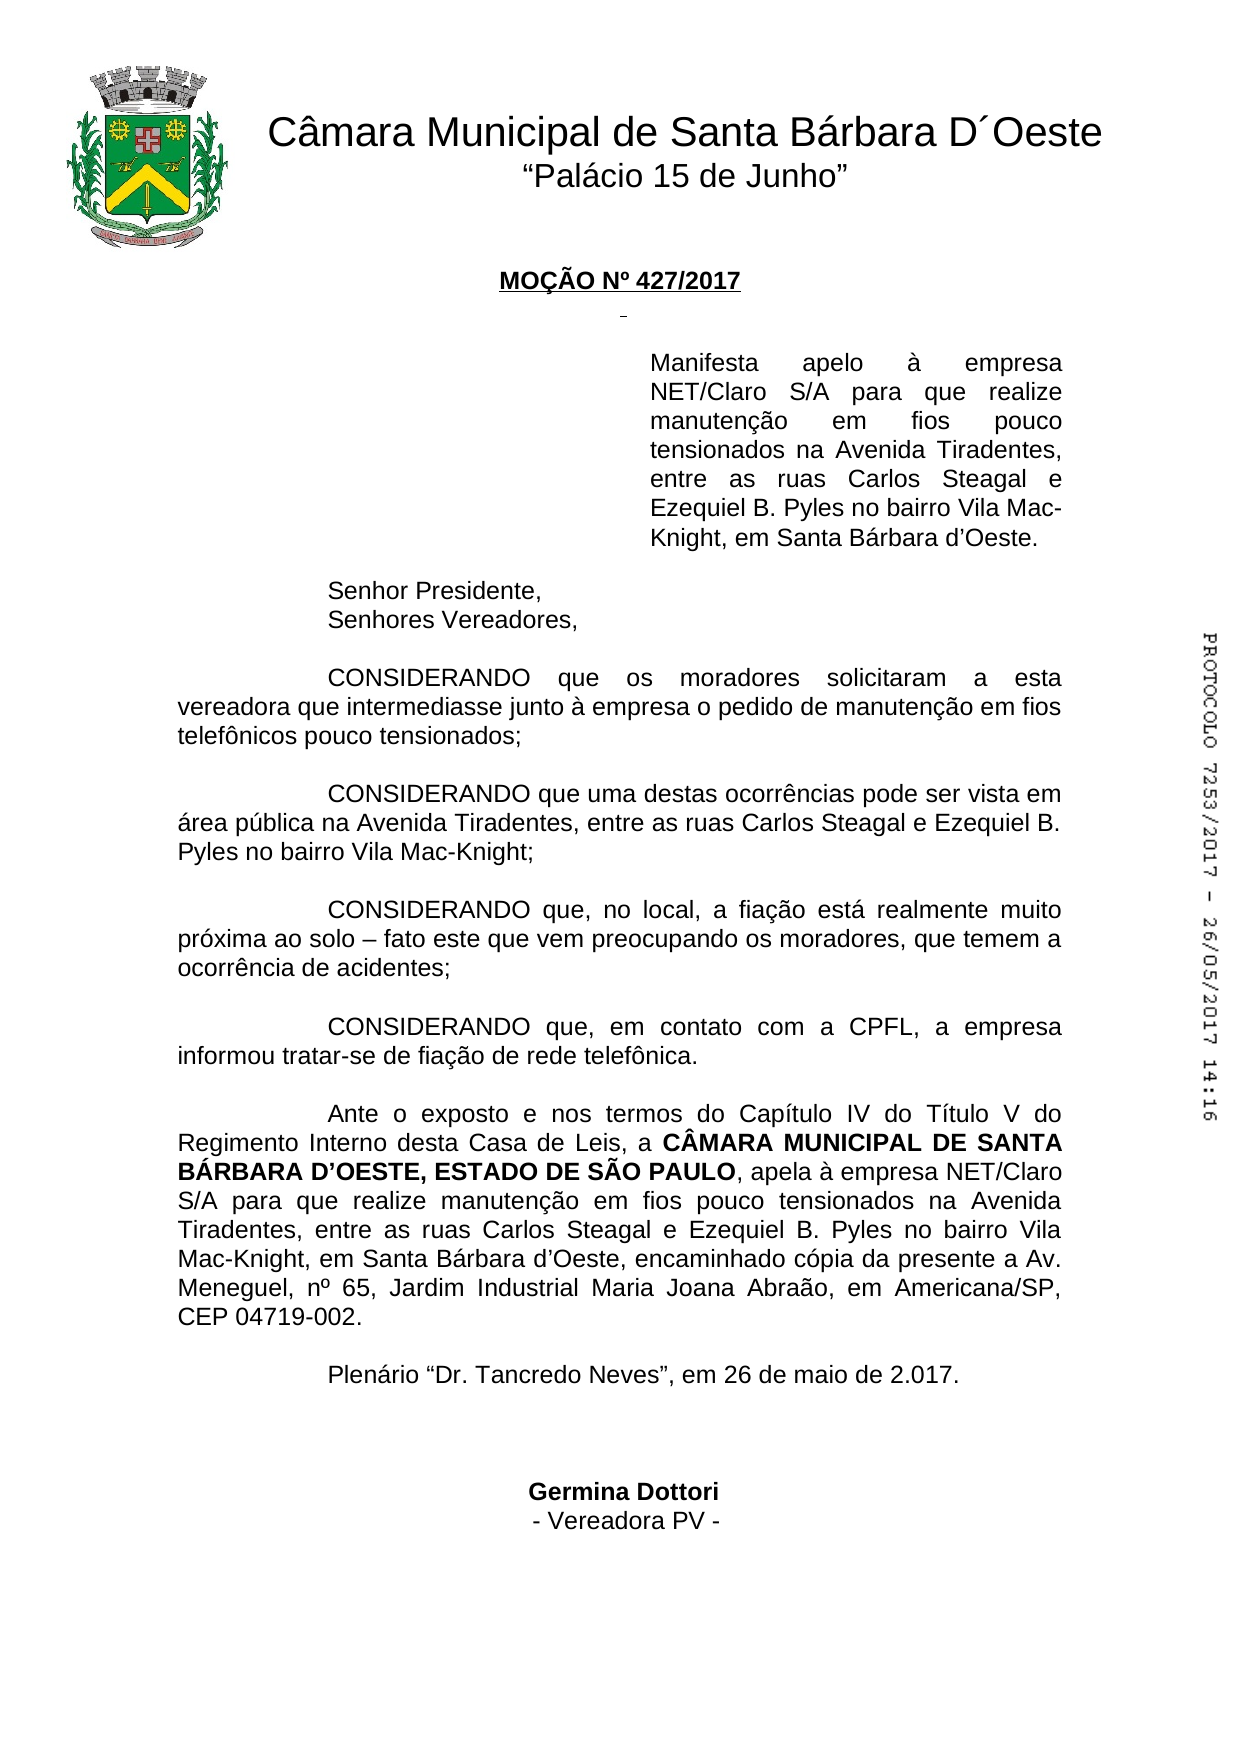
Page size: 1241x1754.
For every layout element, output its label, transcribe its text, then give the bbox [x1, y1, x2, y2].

text CONSIDERANDO que uma destas ocorrências pode ser vista em área pública na Avenida Tiradentes, entre as ruas Carlos Steagal e Ezequiel B. Pyles no bairro Vila Mac-Knight; [177, 779, 1063, 866]
text Germina Dottori [177, 1476, 1063, 1506]
text CONSIDERANDO que, em contato com a CPFL, a empresa informou tratar-se de fiação de rede telefônica. [177, 1011, 1063, 1069]
text Ante o exposto e nos termos do Capítulo IV do Título V do Regimento Interno desta Casa de Leis, a CÂMARA MUNICIPAL DE SANTA BÁRBARA D’OESTE, ESTADO DE SÃO PAULO, apela à empresa NET/Claro S/A para que realize manutenção em fios pouco tensionados na Avenida Tiradentes, entre as ruas Carlos Steagal e Ezequiel B. Pyles no bairro Vila Mac-Knight, em Santa Bárbara d’Oeste, encaminhado cópia da presente a Av. Meneguel, nº 65, Jardim Industrial Maria Joana Abraão, em Americana/SP, CEP 04719-002. [177, 1099, 1063, 1331]
text - Vereadora PV - [177, 1506, 1063, 1534]
text Plenário “Dr. Tancredo Neves”, em 26 de maio de 2.017. [177, 1360, 1063, 1389]
text Manifesta apelo à empresa NET/Claro S/A para que realize manutenção em fios pouco tensionados na Avenida Tiradentes, entre as ruas Carlos Steagal e Ezequiel B. Pyles no bairro Vila Mac-Knight, em Santa Bárbara d’Oeste. [650, 348, 1063, 551]
text Senhor Presidente, [177, 576, 1063, 604]
text Senhores Vereadores, [177, 604, 1063, 634]
text CONSIDERANDO que os moradores solicitaram a esta vereadora que intermediasse junto à empresa o pedido de manutenção em fios telefônicos pouco tensionados; [177, 663, 1063, 750]
picture [1177, 629, 1241, 1125]
text CONSIDERANDO que, no local, a fiação está realmente muito próxima ao solo – fato este que vem preocupando os moradores, que temem a ocorrência de acidentes; [177, 895, 1063, 982]
picture [66, 66, 235, 255]
title MOÇÃO Nº 427/2017 [177, 266, 1063, 295]
